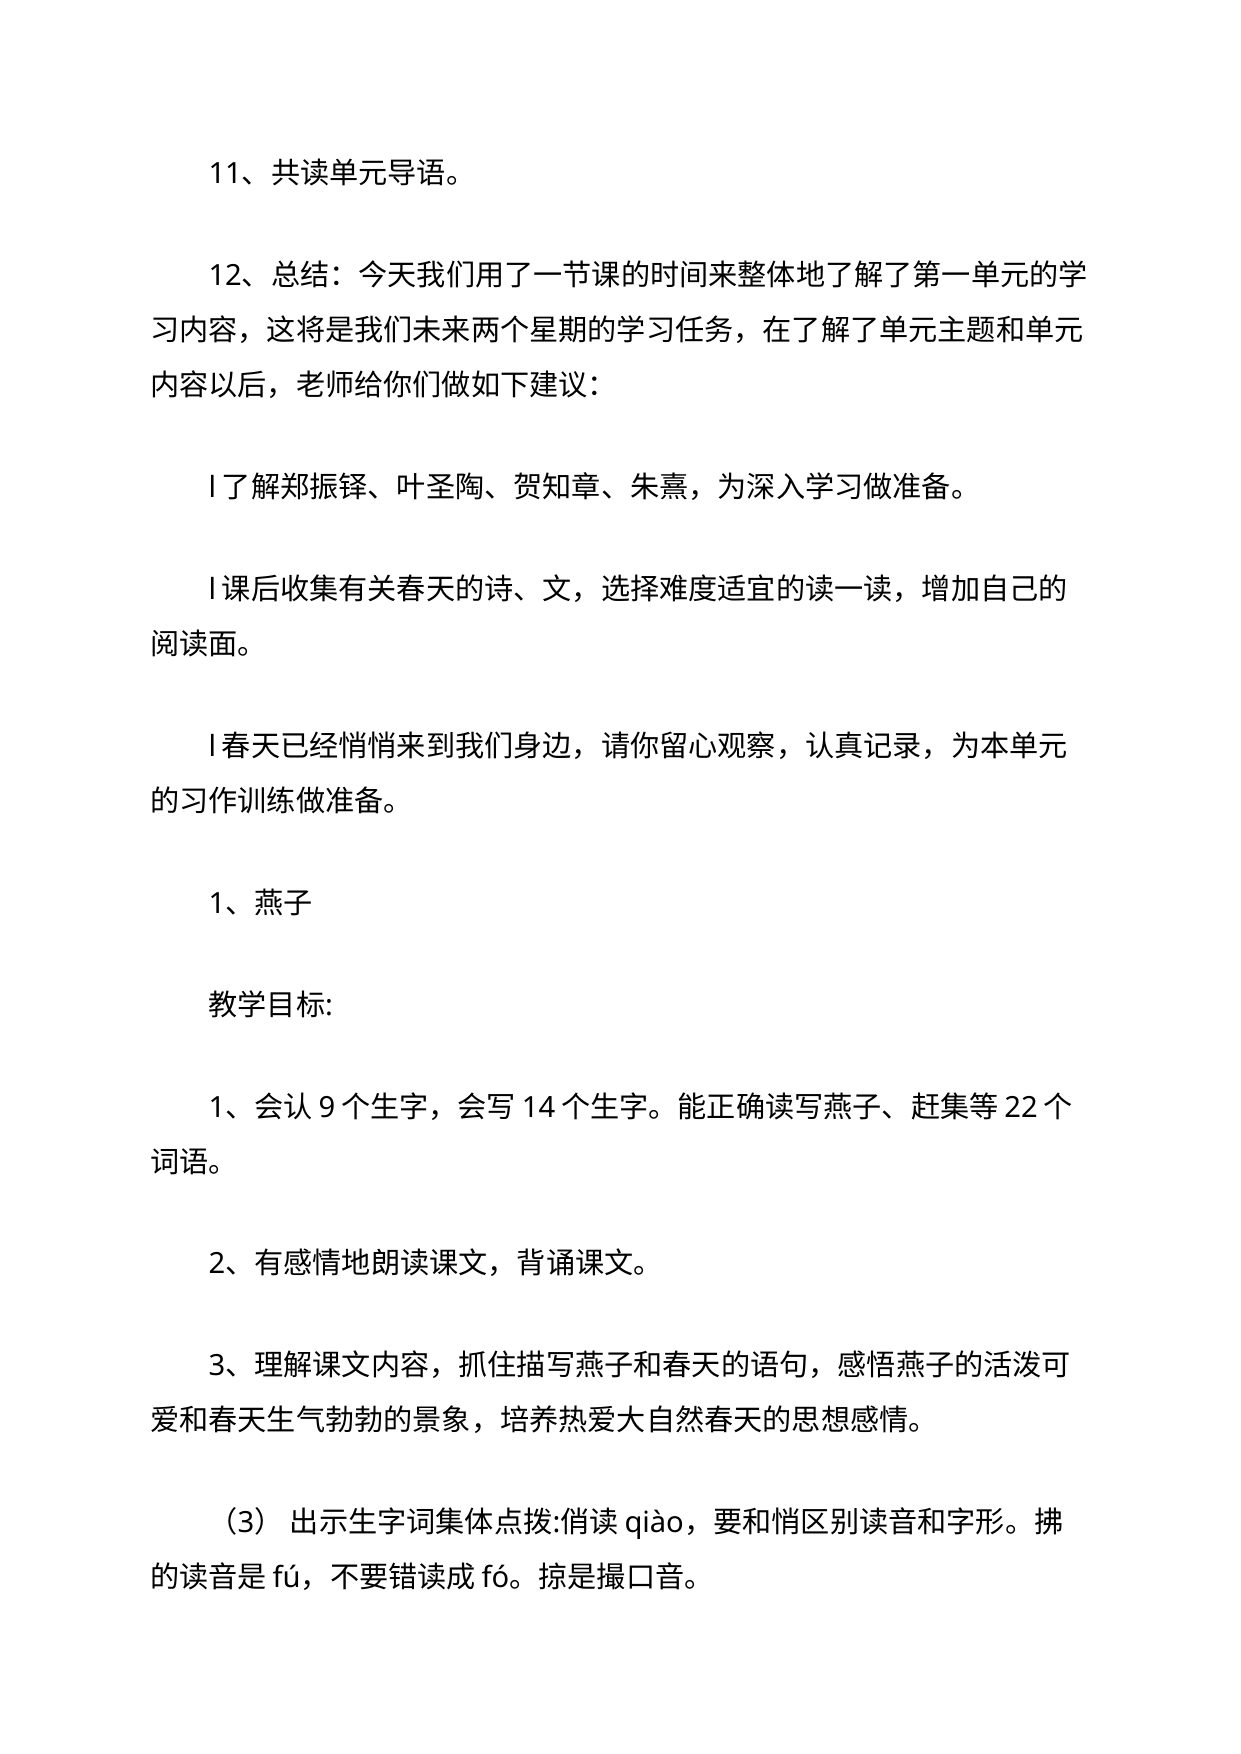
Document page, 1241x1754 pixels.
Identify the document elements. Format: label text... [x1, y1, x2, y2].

text 教学目标: [150, 981, 1090, 1023]
text l课后收集有关春天的诗、文，选择难度适宜的读一读，增加自己的阅读面。 [150, 566, 1090, 663]
text 1、燕子 [150, 879, 1090, 922]
text l了解郑振铎、叶圣陶、贺知章、朱熹，为深入学习做准备。 [150, 464, 1090, 506]
text 12、总结：今天我们用了一节课的时间来整体地了解了第一单元的学习内容，这将是我们未来两个星期的学习任务，在了解了单元主题和单元内容以后，老师给你们做如下建议： [150, 252, 1090, 404]
text l春天已经悄悄来到我们身边，请你留心观察，认真记录，为本单元的习作训练做准备。 [150, 722, 1090, 820]
text （3） 出示生字词集体点拨:俏读qiào，要和悄区别读音和字形。拂的读音是fú，不要错读成fó。掠是撮口音。 [150, 1499, 1090, 1596]
text 1、会认9个生字，会写14个生字。能正确读写燕子、赶集等22个词语。 [150, 1083, 1090, 1180]
text 3、理解课文内容，抓住描写燕子和春天的语句，感悟燕子的活泼可爱和春天生气勃勃的景象，培养热爱大自然春天的思想感情。 [150, 1342, 1090, 1439]
text 2、有感情地朗读课文，背诵课文。 [150, 1240, 1090, 1282]
text 11、共读单元导语。 [150, 150, 1090, 192]
